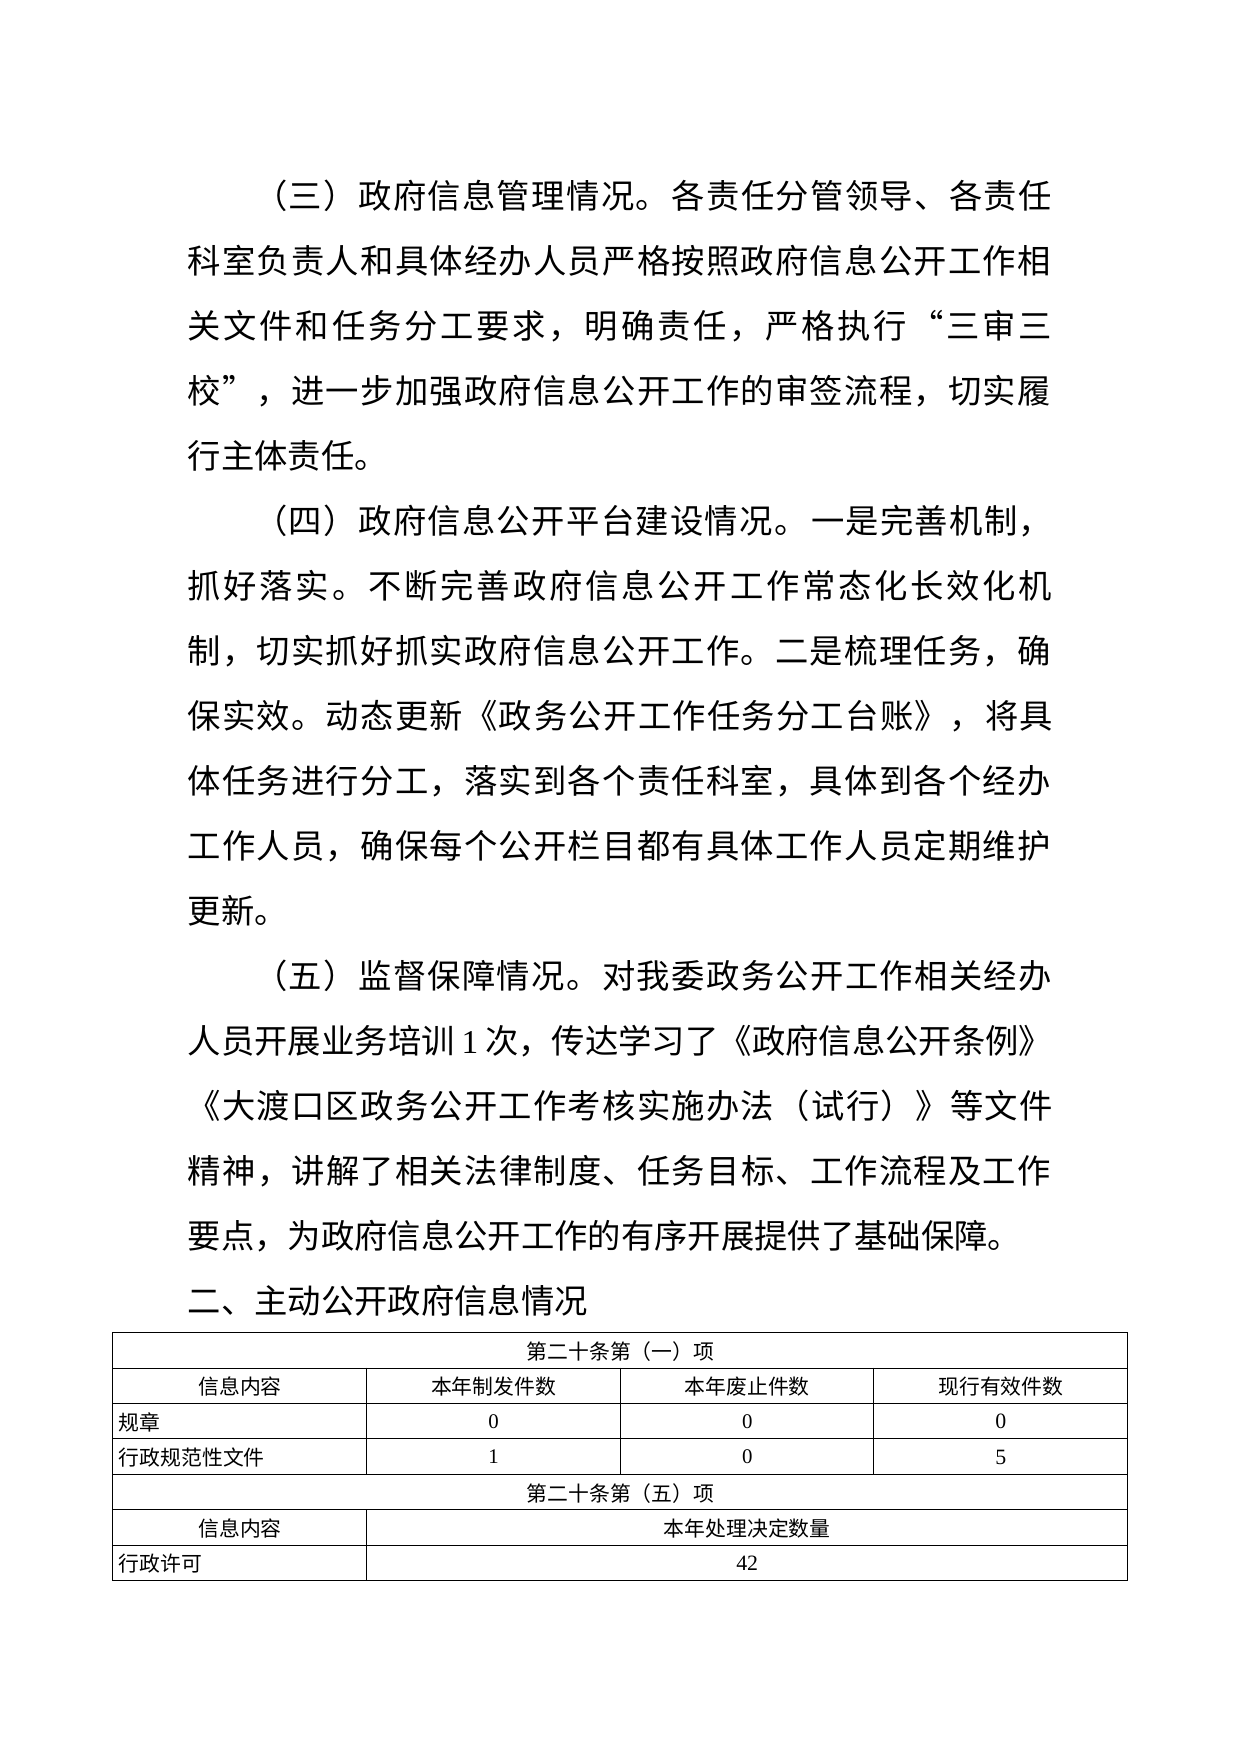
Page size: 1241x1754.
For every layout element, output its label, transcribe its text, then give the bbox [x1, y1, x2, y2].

table_cell 第二十条第（五）项 [113, 1475, 1127, 1509]
table_cell 本年废止件数 [621, 1369, 873, 1403]
text 二、主动公开政府信息情况 [187, 1267, 1053, 1332]
table_cell 本年制发件数 [367, 1369, 620, 1403]
list （三）政府信息管理情况。各责任分管领导、各责任科室负责人和具体经办人员严格按照政府信息公开工作相关文件和任务分工要求，明确责任，严格执行“三审三校”，进一步加强政府信息公开工作的审签流程，切实履行主体责任。 [187, 162, 1053, 487]
table_cell 0 [621, 1404, 873, 1438]
table_cell 信息内容 [113, 1369, 366, 1403]
table_cell 42 [367, 1546, 1127, 1580]
table_cell 行政规范性文件 [113, 1439, 366, 1474]
table_header 第二十条第（一）项 [113, 1333, 1127, 1367]
table_cell 0 [367, 1404, 620, 1438]
table_cell 信息内容 [113, 1510, 366, 1544]
table_cell 1 [367, 1439, 620, 1474]
table_cell 0 [621, 1439, 873, 1474]
list （五）监督保障情况。对我委政务公开工作相关经办人员开展业务培训1次，传达学习了《政府信息公开条例》《大渡口区政务公开工作考核实施办法（试行）》等文件精神，讲解了相关法律制度、任务目标、工作流程及工作要点，为政府信息公开工作的有序开展提供了基础保障。 [187, 942, 1053, 1267]
table_cell 规章 [113, 1404, 366, 1438]
table_cell 0 [874, 1404, 1127, 1438]
list （四）政府信息公开平台建设情况。一是完善机制，抓好落实。不断完善政府信息公开工作常态化长效化机制，切实抓好抓实政府信息公开工作。二是梳理任务，确保实效。动态更新《政务公开工作任务分工台账》，将具体任务进行分工，落实到各个责任科室，具体到各个经办工作人员，确保每个公开栏目都有具体工作人员定期维护更新。 [187, 487, 1053, 942]
table_cell 现行有效件数 [874, 1369, 1127, 1403]
table_cell 行政许可 [113, 1546, 366, 1580]
table_cell 本年处理决定数量 [367, 1510, 1127, 1544]
table_cell 5 [874, 1439, 1127, 1474]
